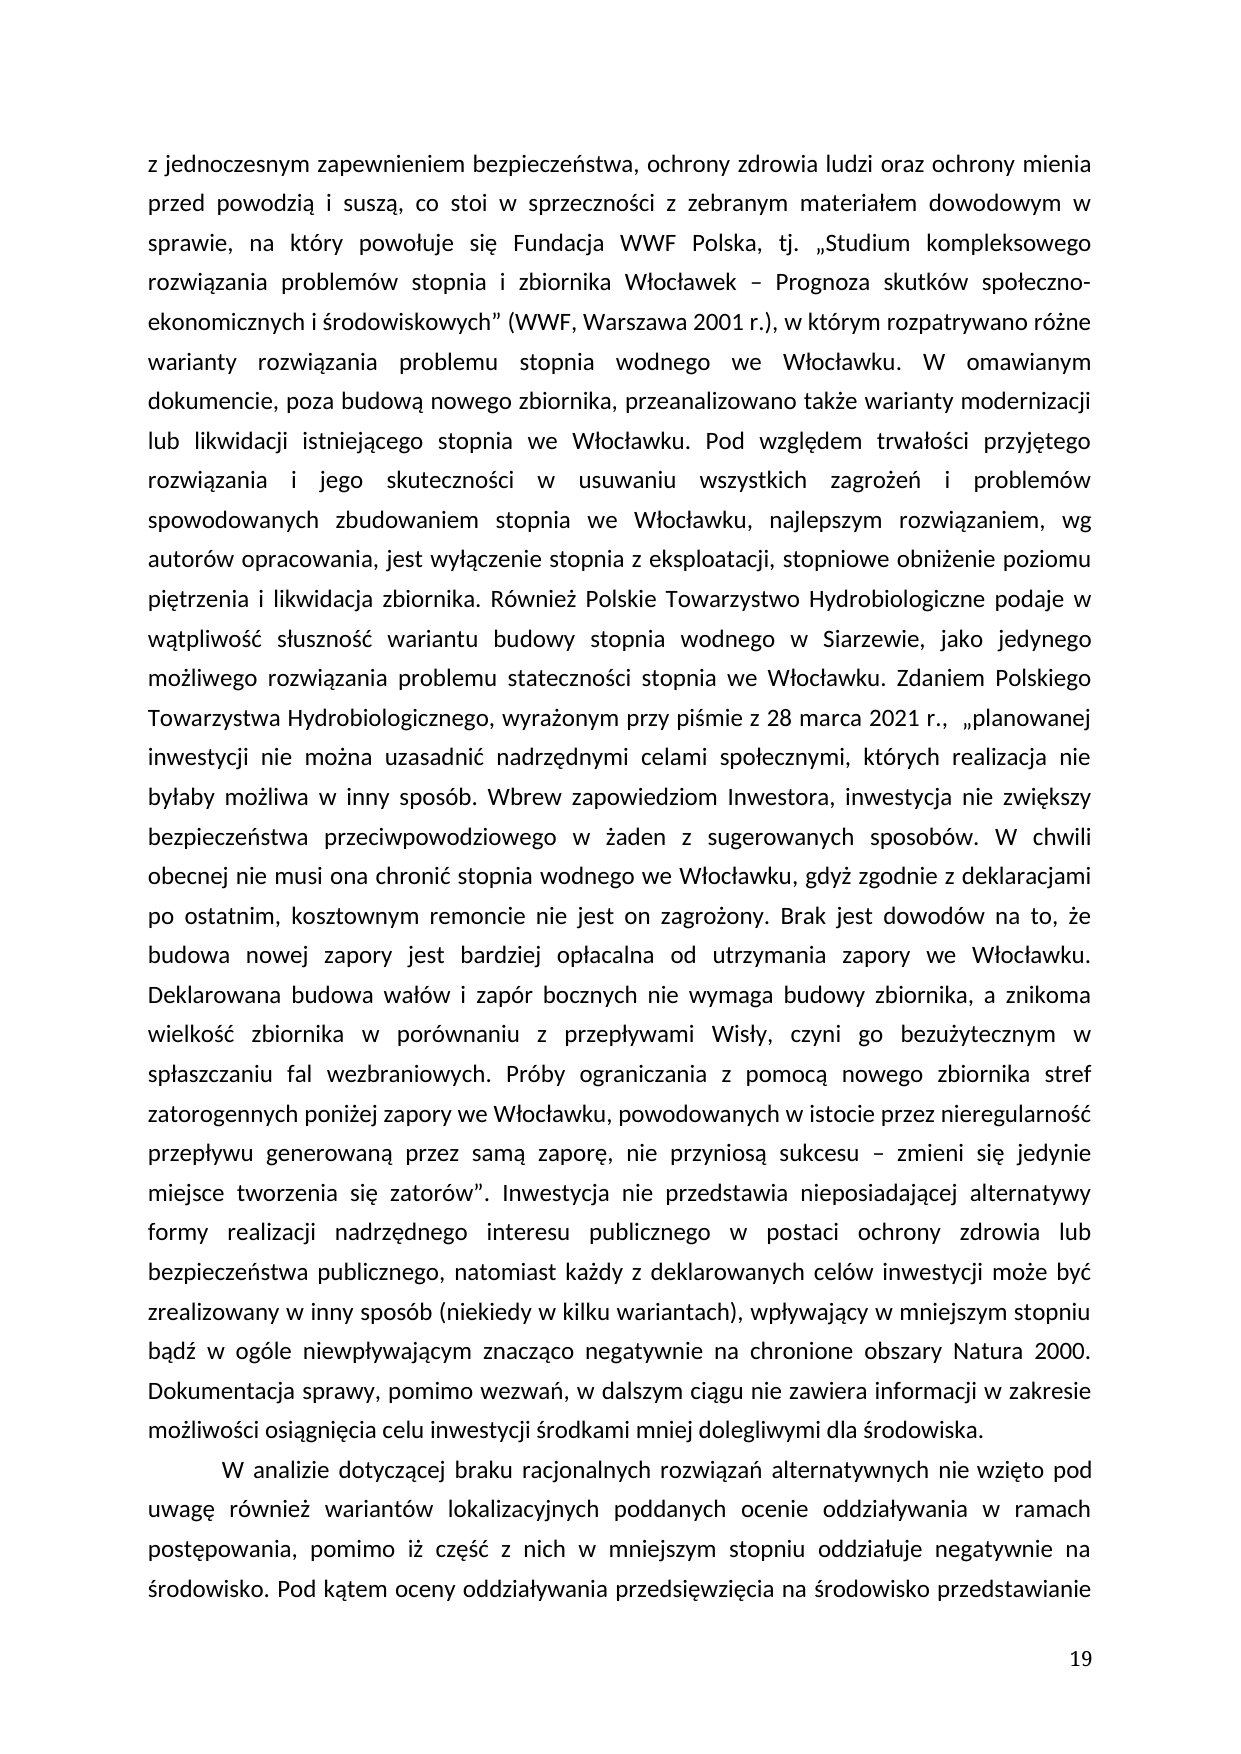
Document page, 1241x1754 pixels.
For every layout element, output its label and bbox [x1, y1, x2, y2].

text [148, 148, 1092, 1445]
text [148, 1454, 1092, 1603]
